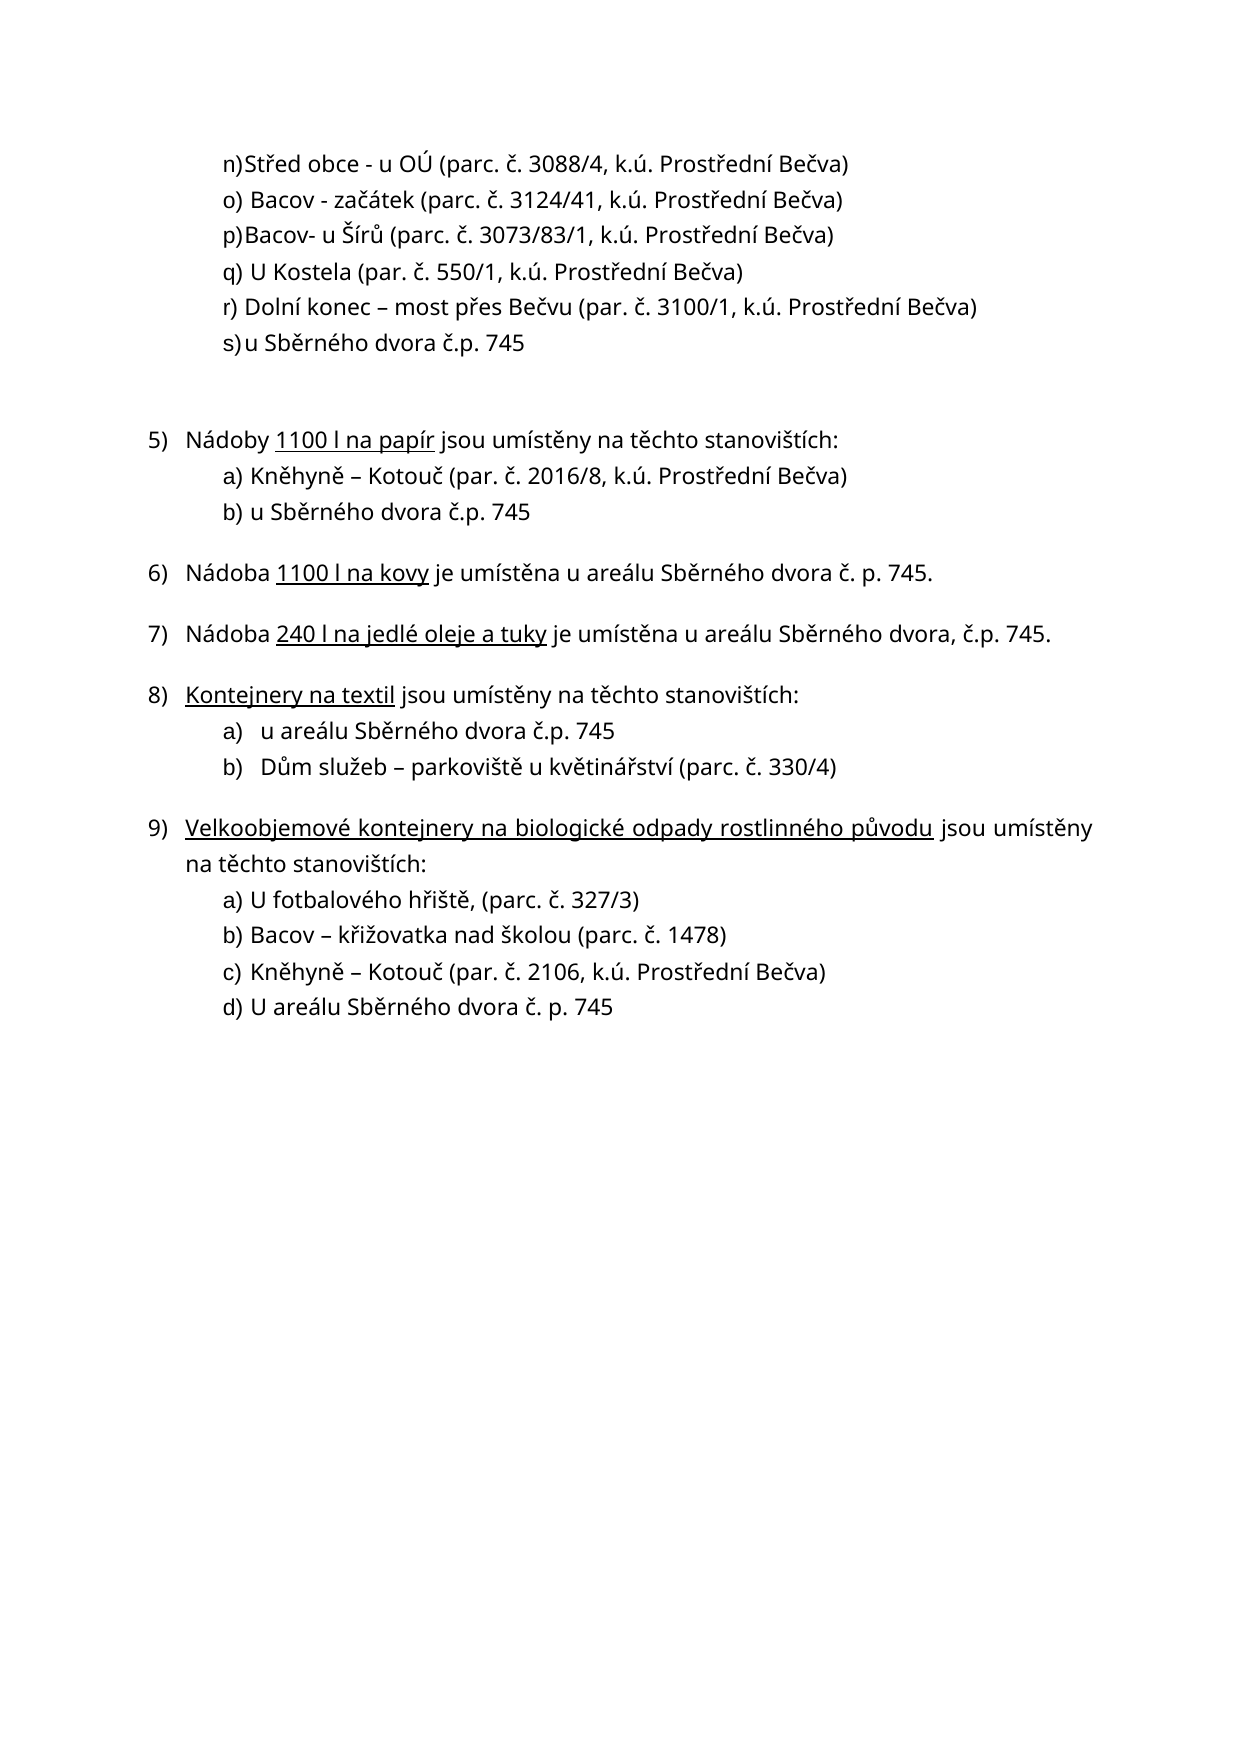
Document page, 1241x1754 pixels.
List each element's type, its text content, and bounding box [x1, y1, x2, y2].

list Dům služeb – parkoviště u květinářství (parc. č. 330/4) [223, 751, 1093, 782]
list Nádoba 240 l na jedlé oleje a tuky je umístěna u areálu Sběrného dvora, č.p. 745. [148, 618, 1093, 649]
list u Sběrného dvora č.p. 745 [223, 496, 1093, 527]
list Dolní konec – most přes Bečvu (par. č. 3100/1, k.ú. Prostřední Bečva) [223, 291, 1093, 323]
list Kněhyně – Kotouč (par. č. 2106, k.ú. Prostřední Bečva) [223, 955, 1093, 987]
list Kněhyně – Kotouč (par. č. 2016/8, k.ú. Prostřední Bečva) [223, 460, 1093, 491]
list U fotbalového hřiště, (parc. č. 327/3) [223, 883, 1093, 915]
list u Sběrného dvora č.p. 745 [223, 327, 1093, 358]
list Bacov - začátek (parc. č. 3124/41, k.ú. Prostřední Bečva) [223, 183, 1093, 215]
list Nádoba 1100 l na kovy je umístěna u areálu Sběrného dvora č. p. 745. [148, 557, 1093, 588]
list Velkoobjemové kontejnery na biologické odpady rostlinného původu jsou umístěny na těchto stanovištích: [148, 812, 1093, 879]
list Střed obce - u OÚ (parc. č. 3088/4, k.ú. Prostřední Bečva) [223, 148, 1093, 179]
list Bacov- u Šírů (parc. č. 3073/83/1, k.ú. Prostřední Bečva) [223, 219, 1093, 251]
list U areálu Sběrného dvora č. p. 745 [223, 991, 1093, 1023]
list Kontejnery na textil jsou umístěny na těchto stanovištích: [148, 679, 1093, 710]
list Bacov – křižovatka nad školou (parc. č. 1478) [223, 919, 1093, 951]
list Nádoby 1100 l na papír jsou umístěny na těchto stanovištích: [148, 424, 1093, 455]
list U Kostela (par. č. 550/1, k.ú. Prostřední Bečva) [223, 255, 1093, 287]
list u areálu Sběrného dvora č.p. 745 [223, 715, 1093, 746]
